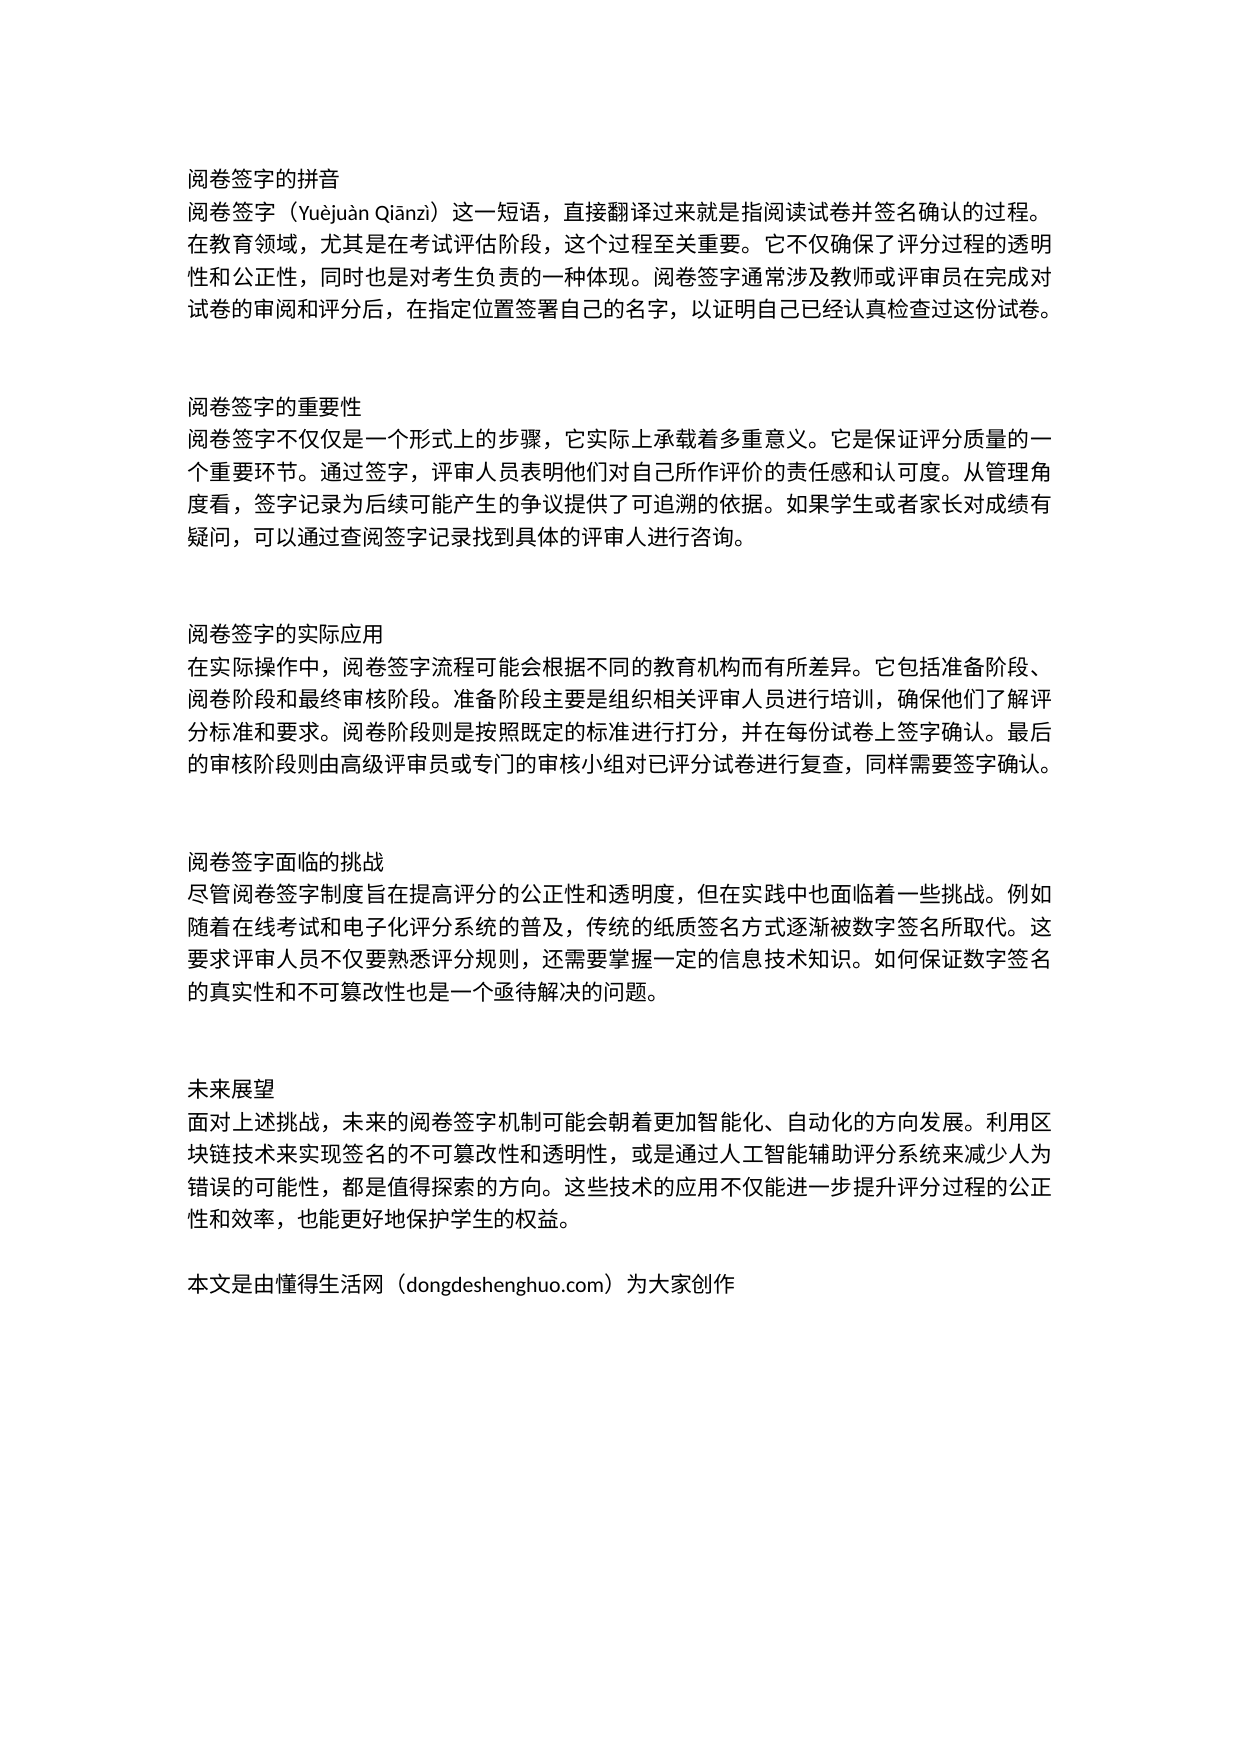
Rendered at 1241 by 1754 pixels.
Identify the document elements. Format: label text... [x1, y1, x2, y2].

text 阅卷签字的重要性 [187, 389, 1053, 422]
text 本文是由懂得生活网（dongdeshenghuo.com）为大家创作 [187, 1267, 1053, 1299]
text 未来展望 [187, 1072, 1053, 1104]
text 尽管阅卷签字制度旨在提高评分的公正性和透明度，但在实践中也面临着一些挑战。例如，随着在线考试和电子化评分系统的普及，传统的纸质签名方式逐渐被数字签名所取代。这要求评审人员不仅要熟悉评分规则，还需要掌握一定的信息技术知识。如何保证数字签名的真实性和不可篡改性也是一个亟待解决的问题。 [187, 877, 1053, 1007]
text 阅卷签字（Yuèjuàn Qiānzì）这一短语，直接翻译过来就是指阅读试卷并签名确认的过程。在教育领域，尤其是在考试评估阶段，这个过程至关重要。它不仅确保了评分过程的透明性和公正性，同时也是对考生负责的一种体现。阅卷签字通常涉及教师或评审员在完成对试卷的审阅和评分后，在指定位置签署自己的名字，以证明自己已经认真检查过这份试卷。 [187, 194, 1053, 324]
text 阅卷签字面临的挑战 [187, 844, 1053, 877]
text 在实际操作中，阅卷签字流程可能会根据不同的教育机构而有所差异。它包括准备阶段、阅卷阶段和最终审核阶段。准备阶段主要是组织相关评审人员进行培训，确保他们了解评分标准和要求。阅卷阶段则是按照既定的标准进行打分，并在每份试卷上签字确认。最后的审核阶段则由高级评审员或专门的审核小组对已评分试卷进行复查，同样需要签字确认。 [187, 649, 1053, 779]
text 阅卷签字不仅仅是一个形式上的步骤，它实际上承载着多重意义。它是保证评分质量的一个重要环节。通过签字，评审人员表明他们对自己所作评价的责任感和认可度。从管理角度看，签字记录为后续可能产生的争议提供了可追溯的依据。如果学生或者家长对成绩有疑问，可以通过查阅签字记录找到具体的评审人进行咨询。 [187, 422, 1053, 552]
text 阅卷签字的实际应用 [187, 617, 1053, 649]
text 面对上述挑战，未来的阅卷签字机制可能会朝着更加智能化、自动化的方向发展。利用区块链技术来实现签名的不可篡改性和透明性，或是通过人工智能辅助评分系统来减少人为错误的可能性，都是值得探索的方向。这些技术的应用不仅能进一步提升评分过程的公正性和效率，也能更好地保护学生的权益。 [187, 1104, 1053, 1234]
text 阅卷签字的拼音 [187, 162, 1053, 194]
